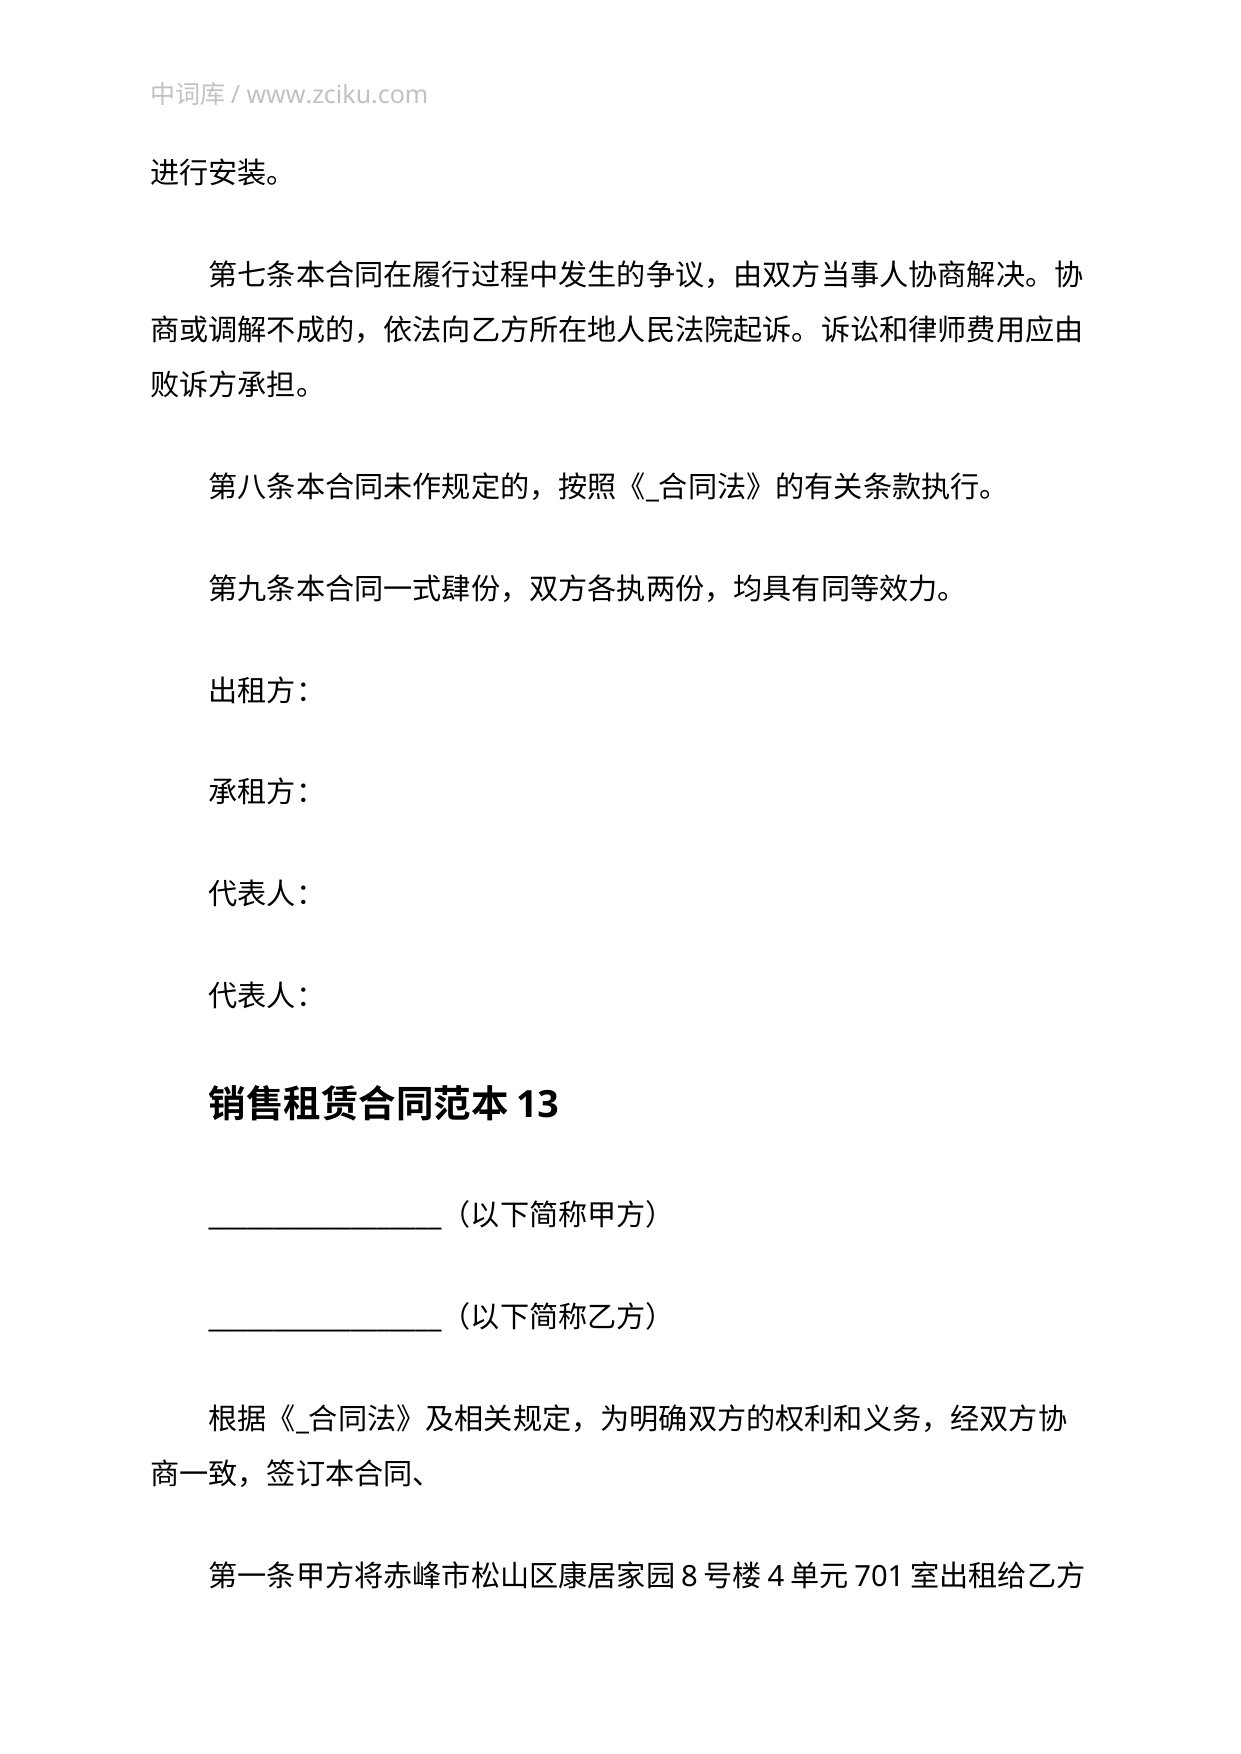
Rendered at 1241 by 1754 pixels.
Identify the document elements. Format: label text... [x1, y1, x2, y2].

text 承租方： [150, 769, 1090, 811]
text __________________（以下简称乙方） [150, 1294, 1090, 1336]
text 第七条本合同在履行过程中发生的争议，由双方当事人协商解决。协商或调解不成的，依法向乙方所在地人民法院起诉。诉讼和律师费用应由败诉方承担。 [150, 252, 1090, 404]
text 根据《_合同法》及相关规定，为明确双方的权利和义务，经双方协商一致，签订本合同、 [150, 1396, 1090, 1493]
text 代表人： [150, 972, 1090, 1015]
text 第八条本合同未作规定的，按照《_合同法》的有关条款执行。 [150, 463, 1090, 506]
text 第九条本合同一式肆份，双方各执两份，均具有同等效力。 [150, 565, 1090, 608]
text 出租方： [150, 667, 1090, 709]
text 代表人： [150, 871, 1090, 913]
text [150, 150, 1090, 192]
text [150, 1552, 1090, 1595]
text __________________（以下简称甲方） [150, 1192, 1090, 1234]
text 销售租赁合同范本13 [150, 1074, 1090, 1129]
